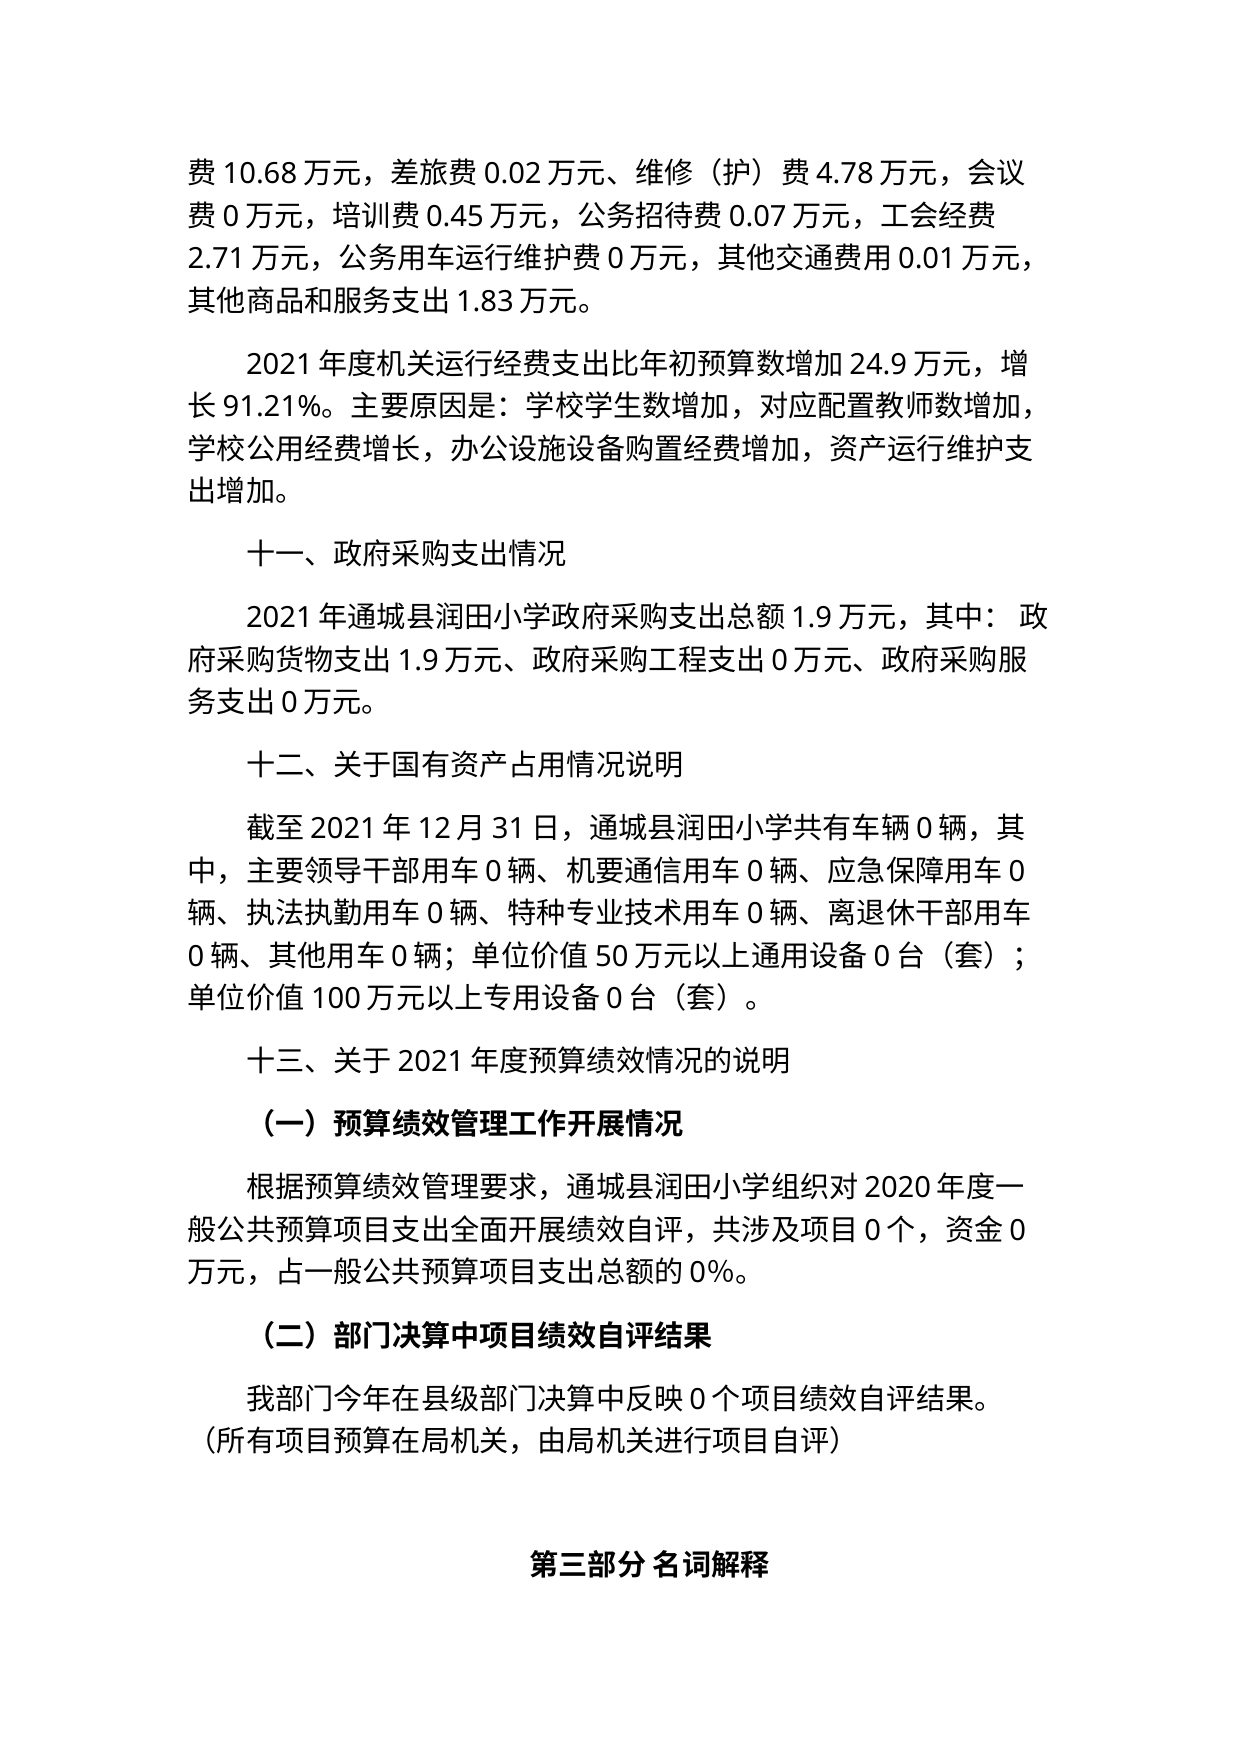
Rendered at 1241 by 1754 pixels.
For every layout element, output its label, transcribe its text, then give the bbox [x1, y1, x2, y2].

text 我部门今年在县级部门决算中反映0个项目绩效自评结果。（所有项目预算在局机关，由局机关进行项目自评） [187, 1375, 1053, 1460]
text （一）预算绩效管理工作开展情况 [187, 1101, 1053, 1143]
list 部门决算中项目绩效自评结果 [187, 1312, 1053, 1354]
text 十二、关于国有资产占用情况说明 [187, 742, 1053, 784]
text 根据预算绩效管理要求，通城县润田小学组织对2020年度一般公共预算项目支出全面开展绩效自评，共涉及项目0个，资金0万元，占一般公共预算项目支出总额的0％。 [187, 1164, 1053, 1291]
text 第三部分 名词解释 [187, 1541, 1053, 1583]
text 2021年通城县润田小学政府采购支出总额1.9万元，其中： 政府采购货物支出1.9万元、政府采购工程支出0万元、政府采购服务支出0万元。 [187, 594, 1053, 721]
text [187, 150, 1053, 319]
text 截至2021年12月31日，通城县润田小学共有车辆0辆，其中，主要领导干部用车0辆、机要通信用车0辆、应急保障用车0辆、执法执勤用车0辆、特种专业技术用车0辆、离退休干部用车0辆、其他用车0辆；单位价值 50万元以上通用设备0台（套）；单位价值 100万元以上专用设备0台（套）。 [187, 805, 1053, 1017]
text 十一、政府采购支出情况 [187, 531, 1053, 573]
text 2021年度机关运行经费支出比年初预算数增加24.9万元，增长91.21%。主要原因是：学校学生数增加，对应配置教师数增加，学校公用经费增长，办公设施设备购置经费增加，资产运行维护支出增加。 [187, 340, 1053, 510]
text 十三、关于2021年度预算绩效情况的说明 [187, 1038, 1053, 1080]
